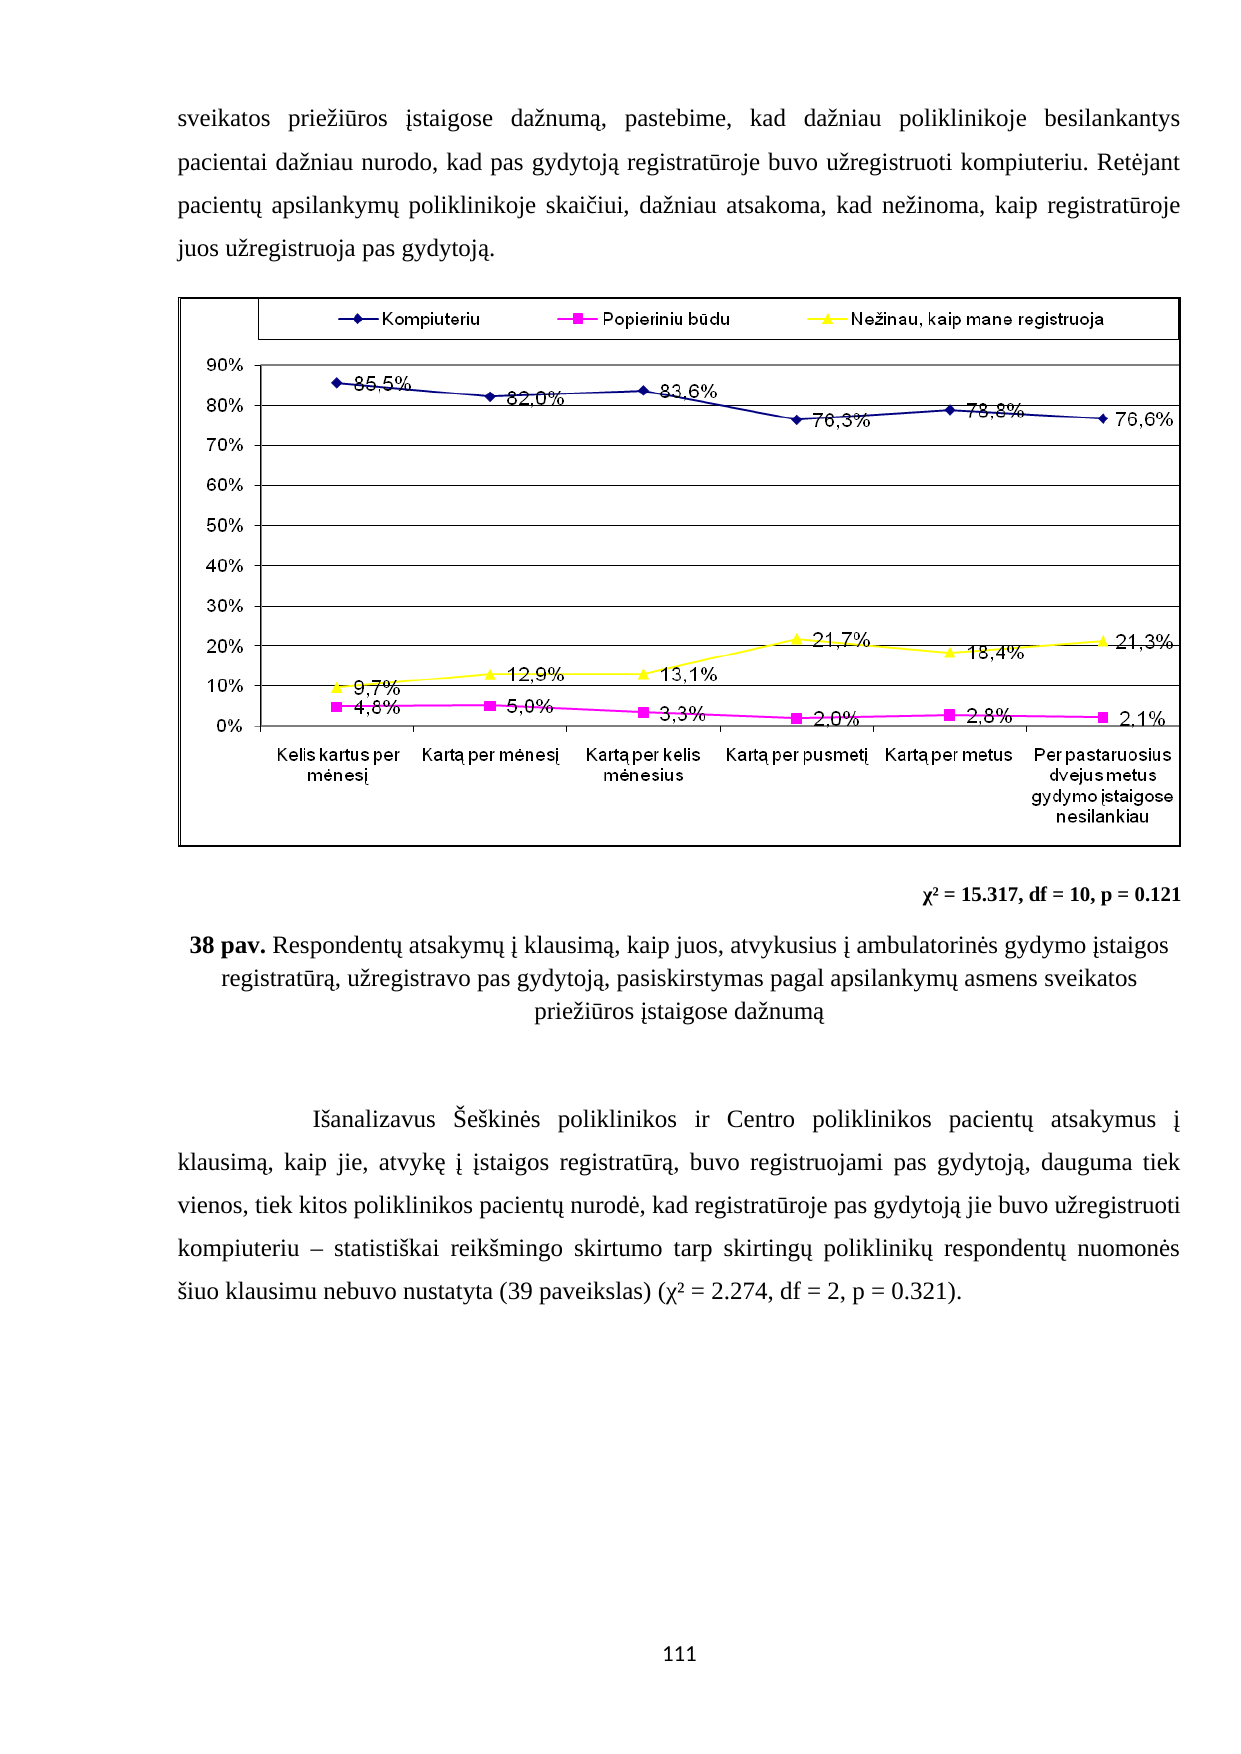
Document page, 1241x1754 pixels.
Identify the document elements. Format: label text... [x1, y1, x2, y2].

text 38 pav. Respondentų atsakymų į klausimą, kaip juos, atvykusius į ambulatorinės gydymo įstaigos registratūrą, užregistravo pas gydytoją, pasiskirstymas pagal apsilankymų asmens sveikatos priežiūros įstaigose dažnumą [177, 930, 1181, 1025]
picture [179, 298, 1179, 845]
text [177, 103, 1181, 262]
text Išanalizavus Šeškinės poliklinikos ir Centro poliklinikos pacientų atsakymus į klausimą, kaip jie, atvykę į įstaigos registratūrą, buvo registruojami pas gydytoją, dauguma tiek vienos, tiek kitos poliklinikos pacientų nurodė, kad registratūroje pas gydytoją jie buvo užregistruoti kompiuteriu – statistiškai reikšmingo skirtumo tarp skirtingų poliklinikų respondentų nuomonės šiuo klausimu nebuvo nustatyta (39 paveikslas) (χ² = 2.274, df = 2, p = 0.321). [177, 1104, 1181, 1305]
text χ² = 15.317, df = 10, p = 0.121 [177, 882, 1181, 906]
